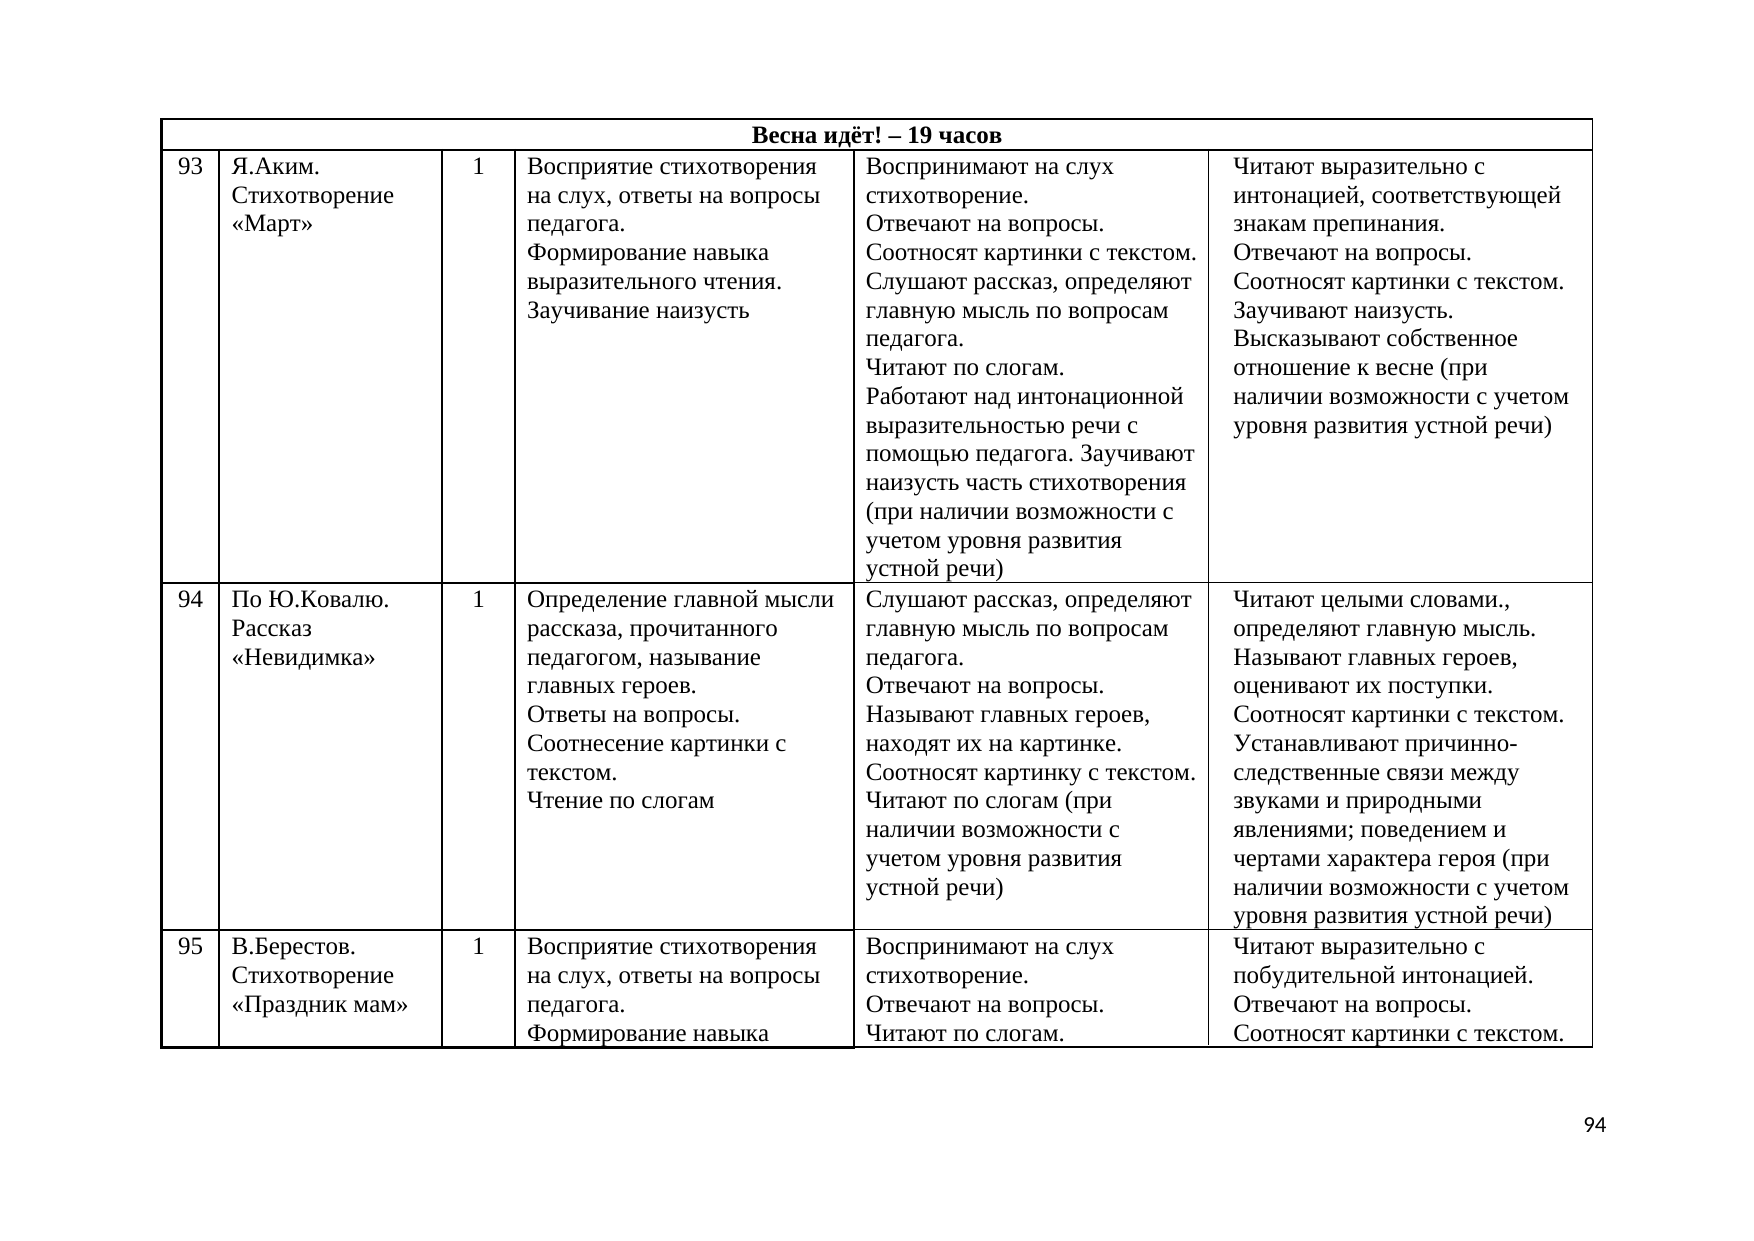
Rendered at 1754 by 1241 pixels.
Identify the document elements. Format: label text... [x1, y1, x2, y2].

table_cell 1 [443, 151, 514, 582]
table_cell Читают выразительно с интонацией, соответствующей знакам препинания. Отвечают на вопросы. Соотносят картинки с текстом. Заучивают наизусть. Высказывают собственное отношение к весне (при наличии возможности с учетом уровня развития устной речи) [1209, 151, 1592, 582]
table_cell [855, 930, 1209, 1046]
table_cell 95 [163, 931, 218, 1046]
table_cell Определение главной мысли рассказа, прочитанного педагогом, называние главных героев. Ответы на вопросы. Соотнесение картинки с текстом. Чтение по слогам [516, 584, 853, 929]
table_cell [220, 931, 441, 1046]
table_cell Слушают рассказ, определяют главную мысль по вопросам педагога. Отвечают на вопросы. Называют главных героев, находят их на картинке. Соотносят картинку с текстом. Читают по слогам (при наличии возможности с учетом уровня развития устной речи) [855, 583, 1208, 929]
table_cell По Ю.Ковалю. Рассказ «Невидимка» [220, 584, 441, 929]
table_cell Воспринимают на слух стихотворение. Отвечают на вопросы. Соотносят картинки с текстом. Слушают рассказ, определяют главную мысль по вопросам педагога. Читают по слогам. Работают над интонационной выразительностью речи с помощью педагога. Заучивают наизусть часть стихотворения (при наличии возможности с учетом уровня развития устной речи) [855, 151, 1208, 582]
table_cell Читают целыми словами., определяют главную мысль. Называют главных героев, оценивают их поступки. Соотносят картинки с текстом. Устанавливают причинно-следственные связи между звуками и природными явлениями; поведением и чертами характера героя (при наличии возможности с учетом уровня развития устной речи) [1209, 583, 1592, 929]
table_cell Восприятие стихотворения на слух, ответы на вопросы педагога. Формирование навыка выразительного чтения. Заучивание наизусть [516, 151, 853, 582]
table_cell 1 [443, 584, 514, 929]
table_cell 94 [163, 584, 218, 929]
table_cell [516, 931, 853, 1046]
table_cell 1 [443, 931, 514, 1046]
table_cell 93 [163, 151, 218, 582]
table_cell Я.Аким. Стихотворение «Март» [220, 151, 441, 582]
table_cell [1209, 930, 1592, 1046]
table_cell Весна идёт! – 19 часов [163, 120, 1592, 149]
